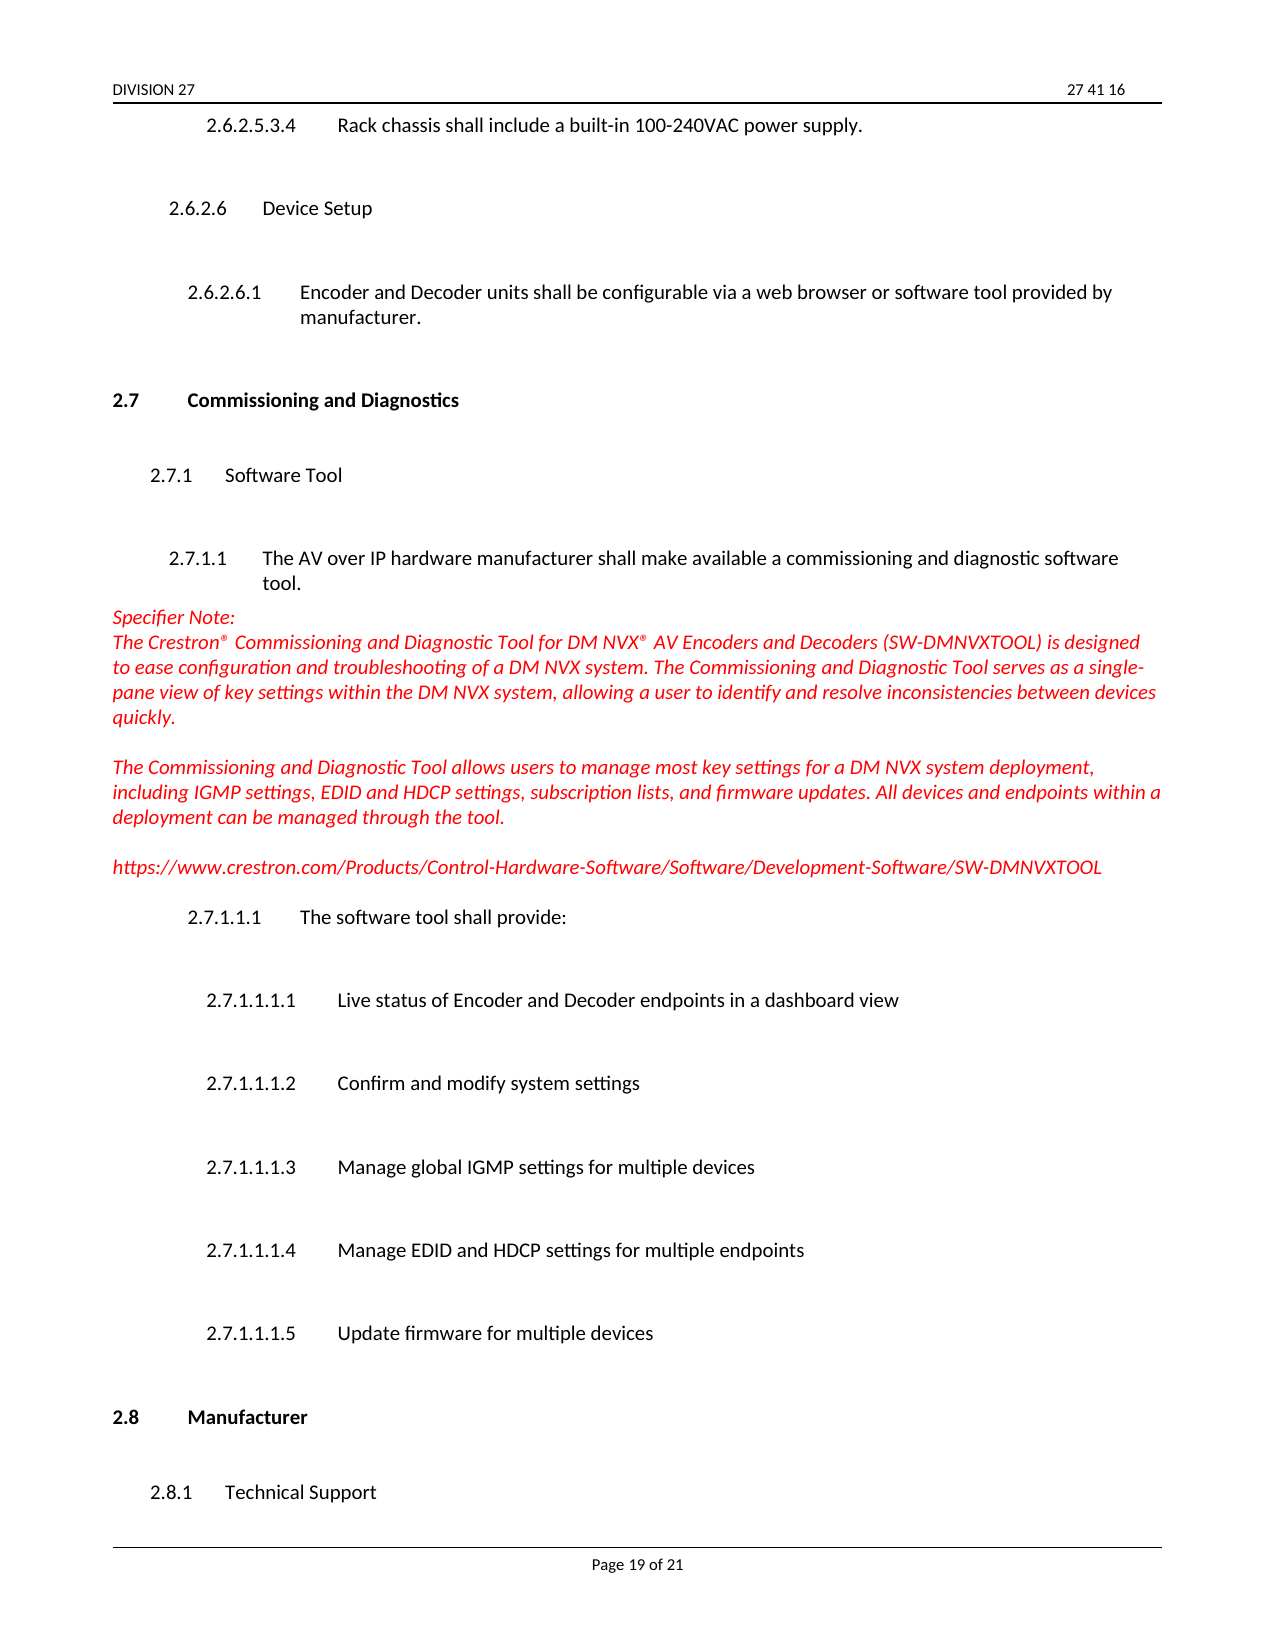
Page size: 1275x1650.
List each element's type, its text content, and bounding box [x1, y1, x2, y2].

subtitle Device Setup [169, 196, 1162, 221]
subtitle Encoder and Decoder units shall be configurable via a web browser or software tool provided by manufacturer. [187, 279, 1162, 329]
text https://www.crestron.com/Products/Control-Hardware-Software/Software/Development-Software/SW-DMNVXTOOL [112, 854, 1162, 879]
subtitle Software Tool [150, 462, 1162, 487]
subtitle Manufacturer [112, 1404, 1162, 1429]
subtitle Manage global IGMP settings for multiple devices [206, 1154, 1162, 1179]
text Specifier Note: [112, 604, 1162, 629]
subtitle Live status of Encoder and Decoder endpoints in a dashboard view [206, 987, 1162, 1012]
subtitle The AV over IP hardware manufacturer shall make available a commissioning and diagnostic software tool. [169, 546, 1162, 596]
subtitle The software tool shall provide: [187, 904, 1162, 929]
subtitle Manage EDID and HDCP settings for multiple endpoints [206, 1237, 1162, 1262]
subtitle Confirm and modify system settings [206, 1071, 1162, 1096]
text The Commissioning and Diagnostic Tool allows users to manage most key settings for a DM NVX system deployment, including IGMP settings, EDID and HDCP settings, subscription lists, and firmware updates. All devices and endpoints within a deployment can be managed through the tool. [112, 754, 1162, 829]
subtitle Update firmware for multiple devices [206, 1321, 1162, 1346]
text The Crestron® Commissioning and Diagnostic Tool for DM NVX® AV Encoders and Decoders (SW-DMNVXTOOL) is designed to ease configuration and troubleshooting of a DM NVX system. The Commissioning and Diagnostic Tool serves as a single-pane view of key settings within the DM NVX system, allowing a user to identify and resolve inconsistencies between devices quickly. [112, 629, 1162, 729]
subtitle Commissioning and Diagnostics [112, 387, 1162, 412]
subtitle Rack chassis shall include a built-in 100-240VAC power supply. [206, 112, 1162, 137]
subtitle Technical Support [150, 1479, 1162, 1504]
